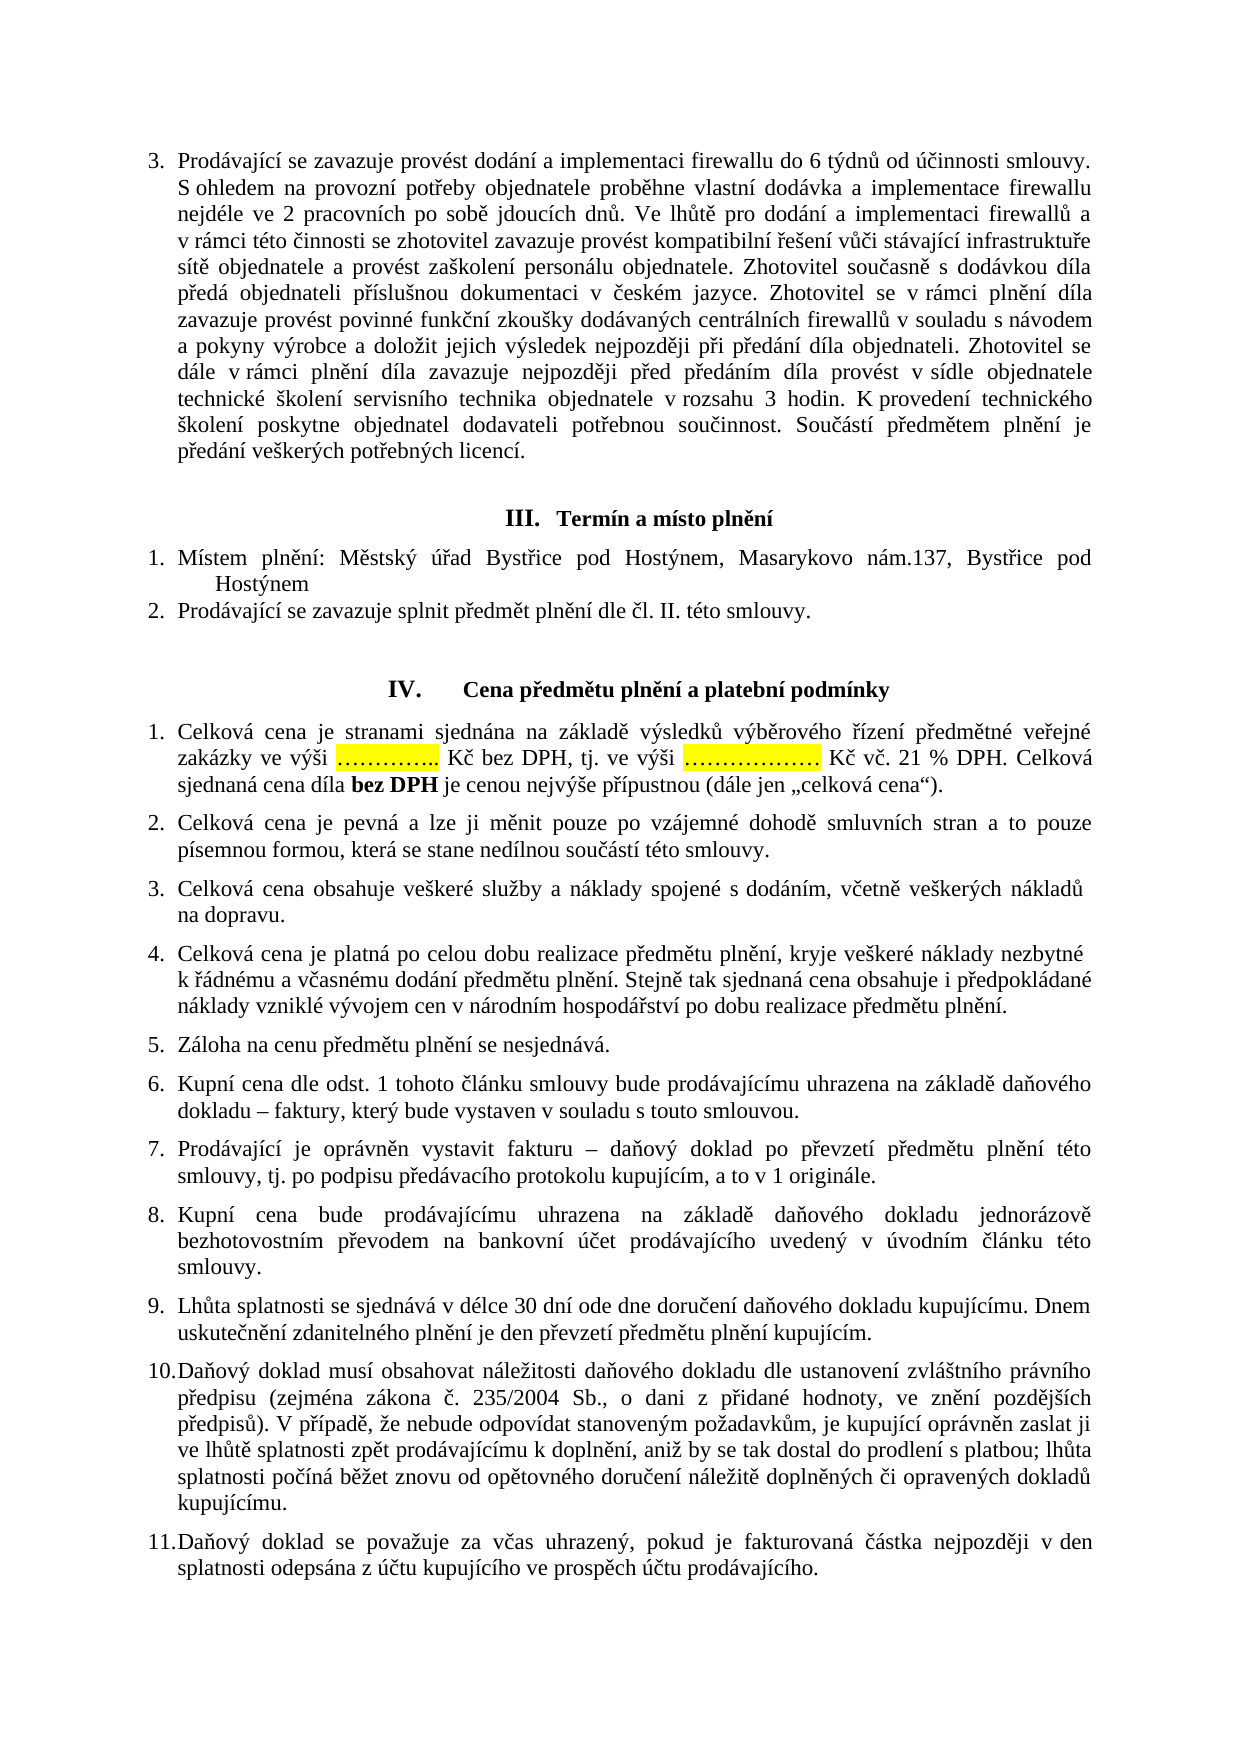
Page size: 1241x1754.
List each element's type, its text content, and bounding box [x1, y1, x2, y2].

list Celková cena obsahuje veškeré služby a náklady spojené s dodáním, včetně veškerých nákladů na dopravu. [148, 875, 1093, 927]
list Celková cena je stranami sjednána na základě výsledků výběrového řízení předmětné veřejné zakázky ve výši ………….. Kč bez DPH, tj. ve výši ……………… Kč vč. 21 % DPH. Celková sjednaná cena díla bez DPH je cenou nejvýše přípustnou (dále jen „celková cena“). [148, 718, 1093, 797]
list Celková cena je pevná a lze ji měnit pouze po vzájemné dohodě smluvních stran a to pouze písemnou formou, která se stane nedílnou součástí této smlouvy. [148, 809, 1093, 862]
list Prodávající se zavazuje splnit předmět plnění dle čl. II. této smlouvy. [148, 597, 1093, 623]
list Kupní cena dle odst. 1 tohoto článku smlouvy bude prodávajícímu uhrazena na základě daňového dokladu – faktury, který bude vystaven v souladu s touto smlouvou. [148, 1070, 1093, 1123]
list Termín a místo plnění [185, 503, 1093, 531]
list Prodávající je oprávněn vystavit fakturu – daňový doklad po převzetí předmětu plnění této smlouvy, tj. po podpisu předávacího protokolu kupujícím, a to v 1 originále. [148, 1136, 1093, 1188]
list Lhůta splatnosti se sjednává v délce 30 dní ode dne doručení daňového dokladu kupujícímu. Dnem uskutečnění zdanitelného plnění je den převzetí předmětu plnění kupujícím. [148, 1292, 1093, 1345]
list Celková cena je platná po celou dobu realizace předmětu plnění, kryje veškeré náklady nezbytné k řádnému a včasnému dodání předmětu plnění. Stejně tak sjednaná cena obsahuje i předpokládané náklady vzniklé vývojem cen v národním hospodářství po dobu realizace předmětu plnění. [148, 940, 1093, 1019]
list Záloha na cenu předmětu plnění se nesjednává. [148, 1031, 1093, 1058]
list Místem plnění: Městský úřad Bystřice pod Hostýnem, Masarykovo nám.137, Bystřice pod Hostýnem [148, 544, 1093, 597]
list Prodávající se zavazuje provést dodání a implementaci firewallu do 6 týdnů od účinnosti smlouvy. S ohledem na provozní potřeby objednatele proběhne vlastní dodávka a implementace firewallu nejdéle ve 2 pracovních po sobě jdoucích dnů. Ve lhůtě pro dodání a implementaci firewallů a v rámci této činnosti se zhotovitel zavazuje provést kompatibilní řešení vůči stávající infrastruktuře sítě objednatele a provést zaškolení personálu objednatele. Zhotovitel současně s dodávkou díla předá objednateli příslušnou dokumentaci v českém jazyce. Zhotovitel se v rámci plnění díla zavazuje provést povinné funkční zkoušky dodávaných centrálních firewallů v souladu s návodem a pokyny výrobce a doložit jejich výsledek nejpozději při předání díla objednateli. Zhotovitel se dále v rámci plnění díla zavazuje nejpozději před předáním díla provést v sídle objednatele technické školení servisního technika objednatele v rozsahu 3 hodin. K provedení technického školení poskytne objednatel dodavateli potřebnou součinnost. Součástí předmětem plnění je předání veškerých potřebných licencí. [148, 148, 1093, 464]
list Kupní cena bude prodávajícímu uhrazena na základě daňového dokladu jednorázově bezhotovostním převodem na bankovní účet prodávajícího uvedený v úvodním článku této smlouvy. [148, 1201, 1093, 1280]
list Daňový doklad musí obsahovat náležitosti daňového dokladu dle ustanovení zvláštního právního předpisu (zejména zákona č. 235/2004 Sb., o dani z přidané hodnoty, ve znění pozdějších předpisů). V případě, že nebude odpovídat stanoveným požadavkům, je kupující oprávněn zaslat ji ve lhůtě splatnosti zpět prodávajícímu k doplnění, aniž by se tak dostal do prodlení s platbou; lhůta splatnosti počíná běžet znovu od opětovného doručení náležitě doplněných či opravených dokladů kupujícímu. [148, 1357, 1093, 1516]
list Daňový doklad se považuje za včas uhrazený, pokud je fakturovaná částka nejpozději v den splatnosti odepsána z účtu kupujícího ve prospěch účtu prodávajícího. [148, 1528, 1093, 1581]
list Cena předmětu plnění a platební podmínky [185, 674, 1093, 703]
